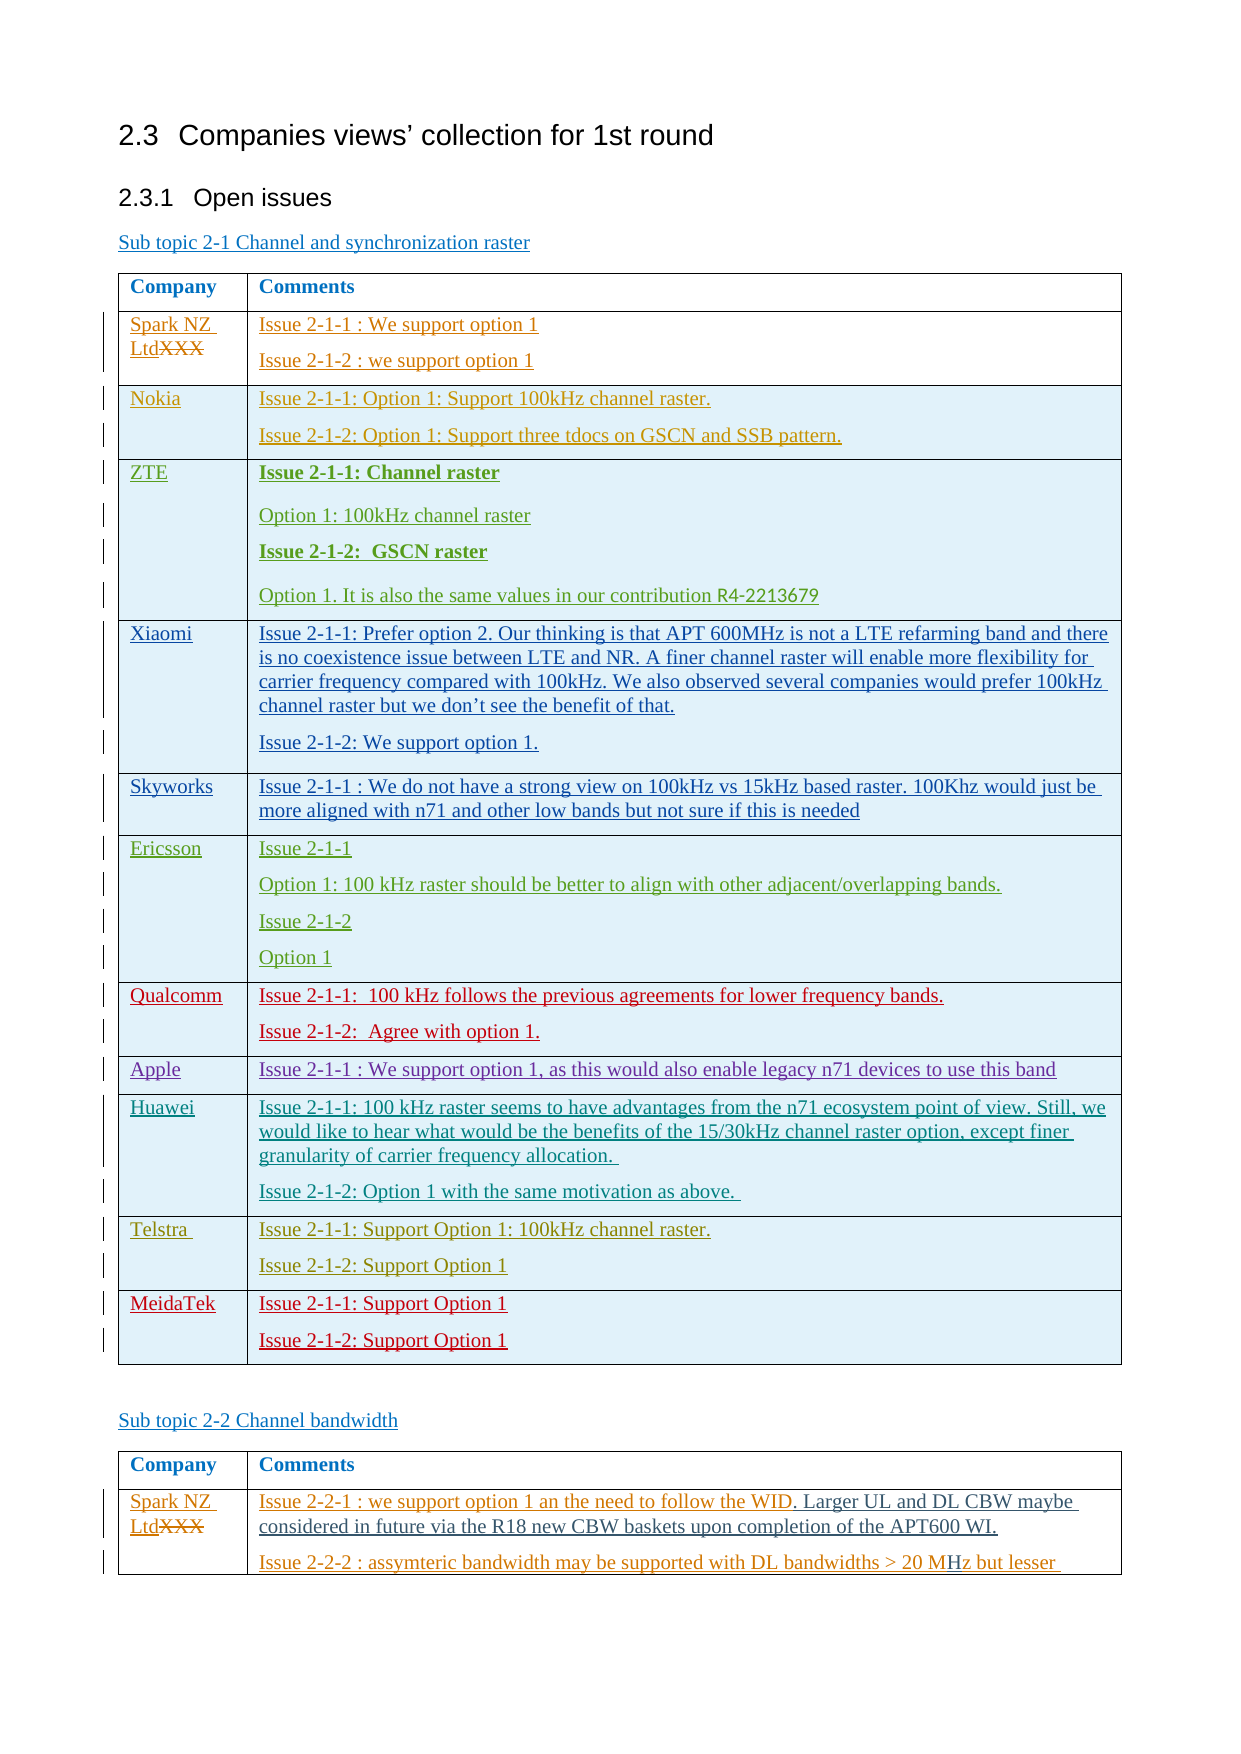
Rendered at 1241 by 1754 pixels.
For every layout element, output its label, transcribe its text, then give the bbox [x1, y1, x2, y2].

subtitle Companies views’ collection for 1st round [118, 118, 1122, 152]
table_cell [248, 1490, 1121, 1574]
table_header Company [119, 274, 247, 311]
table_header Comments [248, 274, 1121, 311]
subtitle Open issues [118, 183, 1122, 212]
table_cell [248, 312, 1121, 385]
text Sub topic 2-2 Channel bandwidth [118, 1408, 1122, 1432]
table_header Comments [248, 1452, 1121, 1488]
text Sub topic 2-1 Channel and synchronization raster [118, 230, 1122, 254]
table_header Company [119, 1452, 247, 1488]
table_cell [119, 312, 247, 385]
table_cell [119, 1490, 247, 1574]
